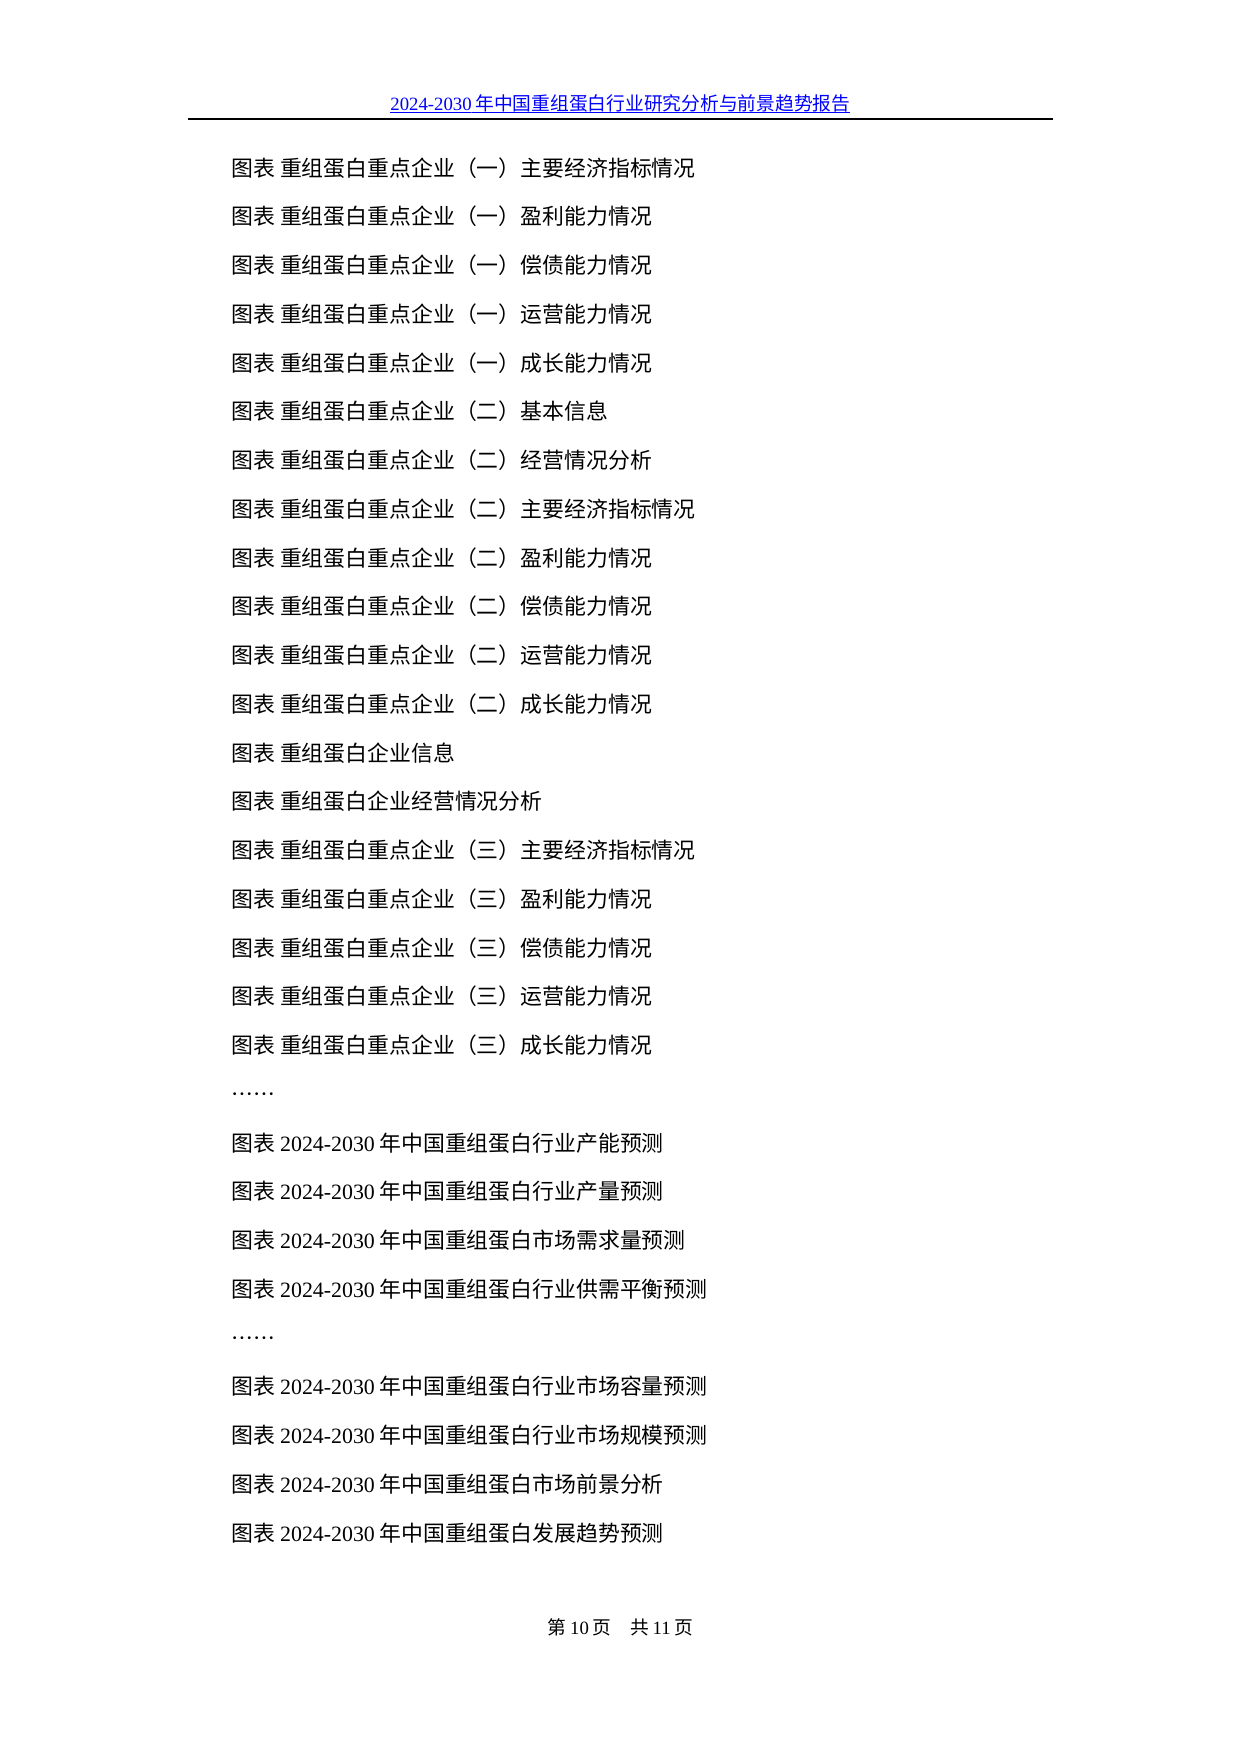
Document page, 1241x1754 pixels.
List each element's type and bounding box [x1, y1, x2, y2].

text [187, 150, 1053, 1548]
